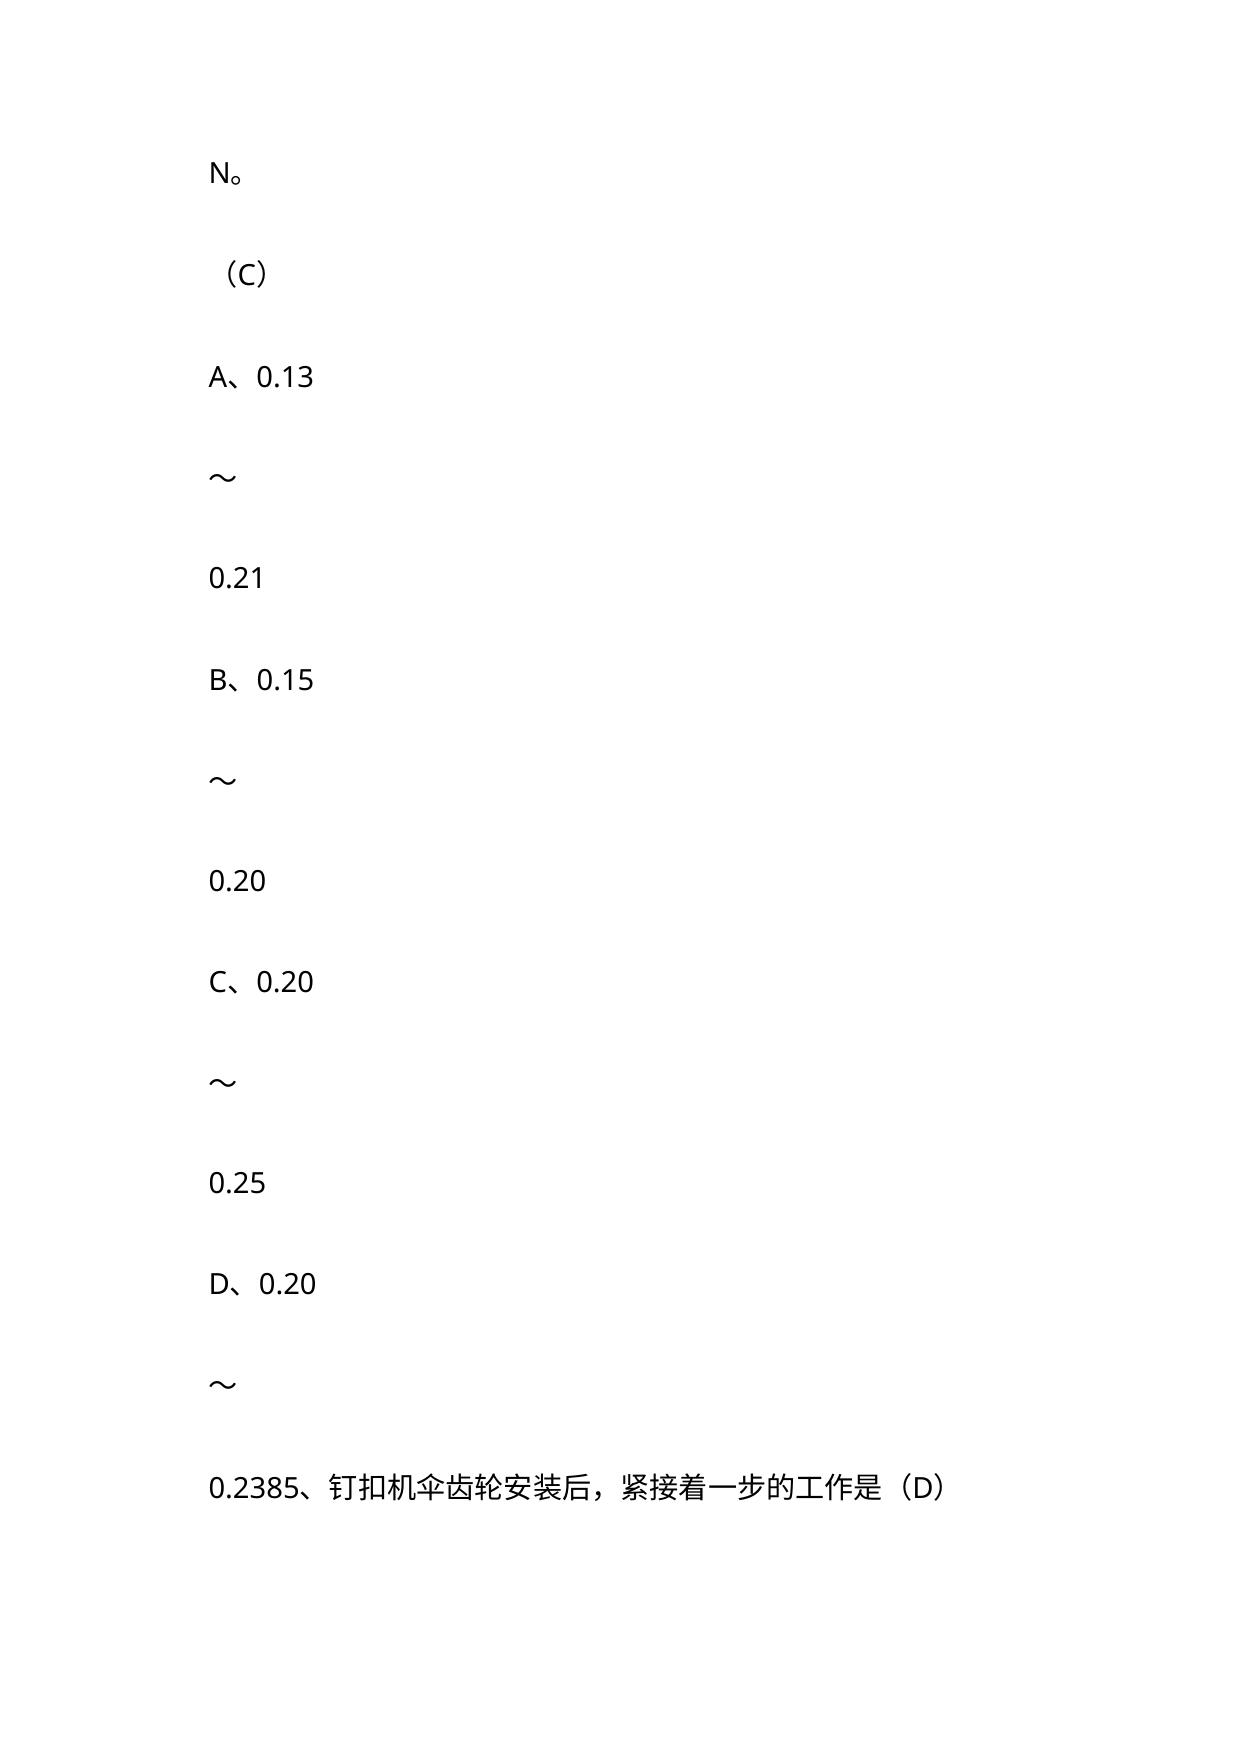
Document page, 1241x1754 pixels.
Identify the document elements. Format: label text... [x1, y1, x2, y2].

text B、0.15 [150, 656, 1090, 698]
text N。 [150, 150, 1090, 192]
text D、0.20 [150, 1261, 1090, 1303]
text ～ [150, 1060, 1090, 1103]
text C、0.20 [150, 958, 1090, 1001]
text 0.2385、钉扣机伞齿轮安装后，紧接着一步的工作是（D） [150, 1464, 1090, 1507]
text ～ [150, 1362, 1090, 1405]
text （C） [150, 252, 1090, 294]
text ～ [150, 456, 1090, 498]
text 0.20 [150, 860, 1090, 899]
text ～ [150, 758, 1090, 800]
text 0.21 [150, 558, 1090, 597]
text 0.25 [150, 1162, 1090, 1202]
text A、0.13 [150, 354, 1090, 396]
